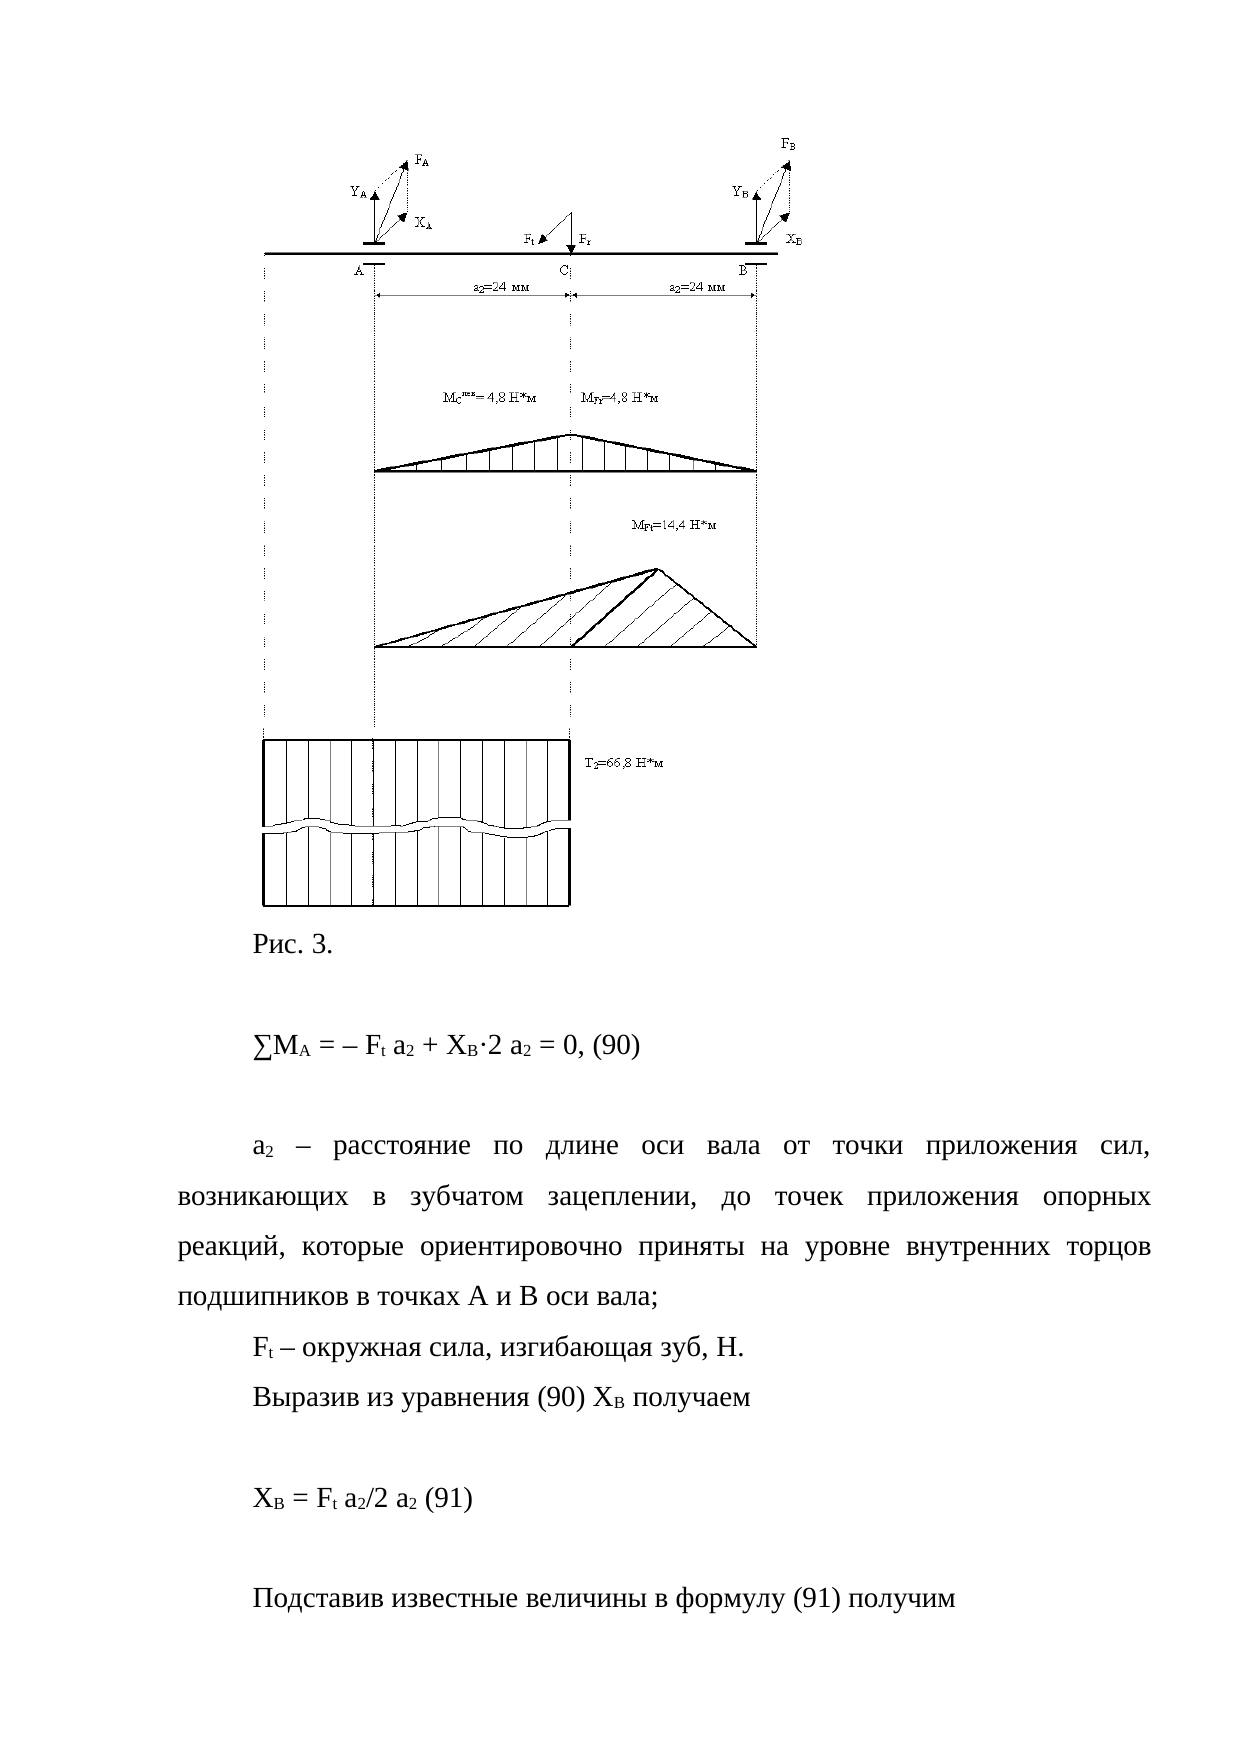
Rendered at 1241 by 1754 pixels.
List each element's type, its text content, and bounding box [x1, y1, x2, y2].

text Ft – окружная сила, изгибающая зуб, Н. [177, 1329, 1152, 1362]
text Подставив известные величины в формулу (91) получим [177, 1581, 1152, 1614]
text a2 – расстояние по длине оси вала от точки приложения сил, возникающих в зубчатом зацеплении, до точек приложения опорных реакций, которые ориентировочно приняты на уровне внутренних торцов подшипников в точках А и В оси вала; [177, 1128, 1152, 1312]
text ХВ = Ft a2/2 a2 (91) [177, 1480, 1152, 1513]
text ∑МА = – Ft a2 + ХB·2 a2 = 0, (90) [177, 1027, 1152, 1061]
text Рис. 3. [177, 926, 1152, 960]
picture [252, 118, 821, 912]
text Выразив из уравнения (90) ХВ получаем [177, 1379, 1152, 1413]
